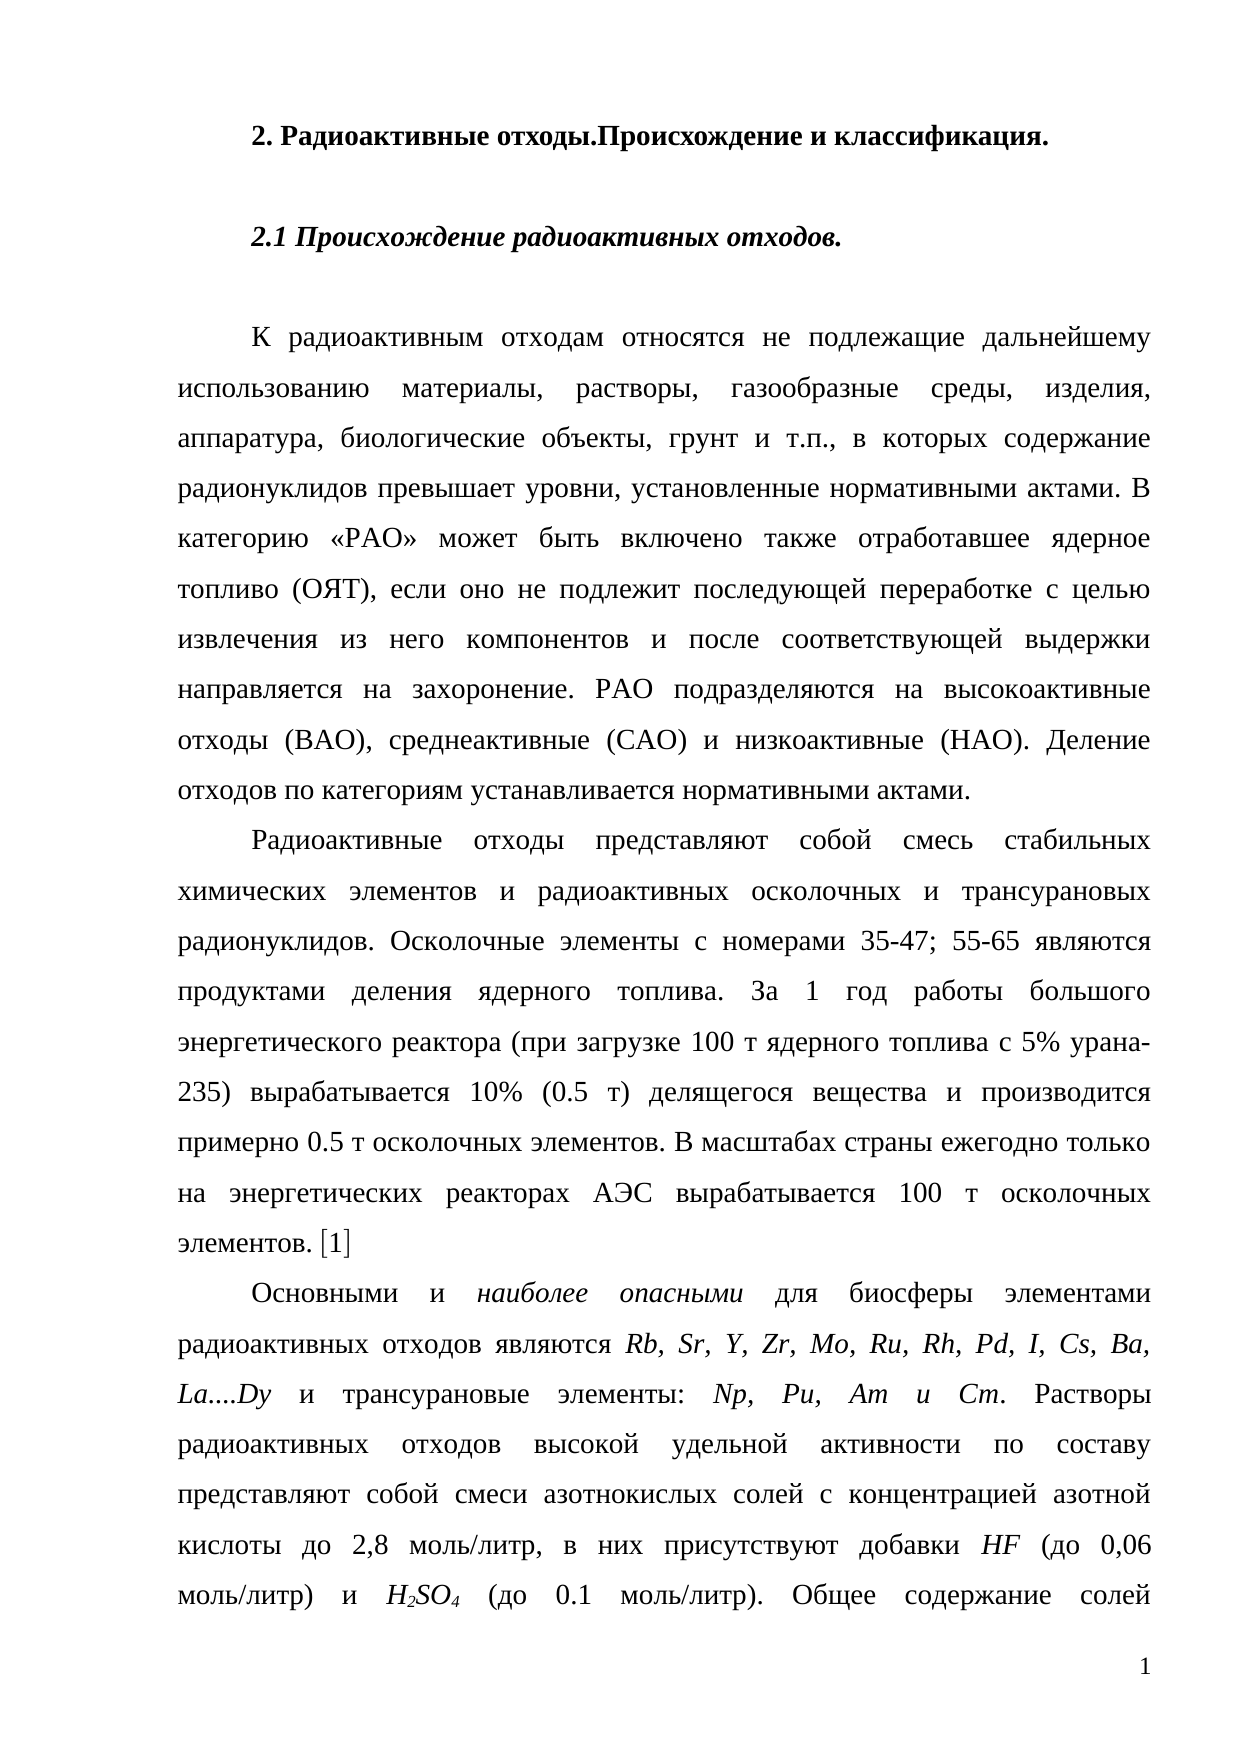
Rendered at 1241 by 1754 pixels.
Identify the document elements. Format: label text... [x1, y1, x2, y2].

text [177, 1275, 1152, 1611]
subtitle 2. Радиоактивные отходы.Происхождение и классификация. [177, 118, 1152, 152]
text К радиоактивным отходам относятся не подлежащие дальнейшему использованию материалы, растворы, газообразные среды, изделия, аппаратура, биологические объекты, грунт и т.п., в которых содержание радионуклидов превышает уровни, установленные нормативными актами. В категорию «РАО» может быть включено также отработавшее ядерное топливо (ОЯТ), если оно не подлежит последующей переработке с целью извлечения из него компонентов и после соответствующей выдержки направляется на захоронение. РАО подразделяются на высокоактивные отходы (ВАО), среднеактивные (САО) и низкоактивные (НАО). Деление отходов по категориям устанавливается нормативными актами. [177, 319, 1152, 806]
subtitle 2.1 Происхождение радиоактивных отходов. [177, 219, 1152, 252]
text Радиоактивные отходы представляют собой смесь стабильных химических элементов и радиоактивных осколочных и трансурановых радионуклидов. Осколочные элементы с номерами 35-47; 55-65 являются продуктами деления ядерного топлива. За 1 год работы большого энергетического реактора (при загрузке 100 т ядерного топлива c 5% урана-235) вырабатывается 10% (0.5 т) делящегося вещества и производится примерно 0.5 т осколочных элементов. В масштабах страны ежегодно только на энергетических реакторах АЭС вырабатывается 100 т осколочных элементов. 1 [177, 822, 1152, 1259]
